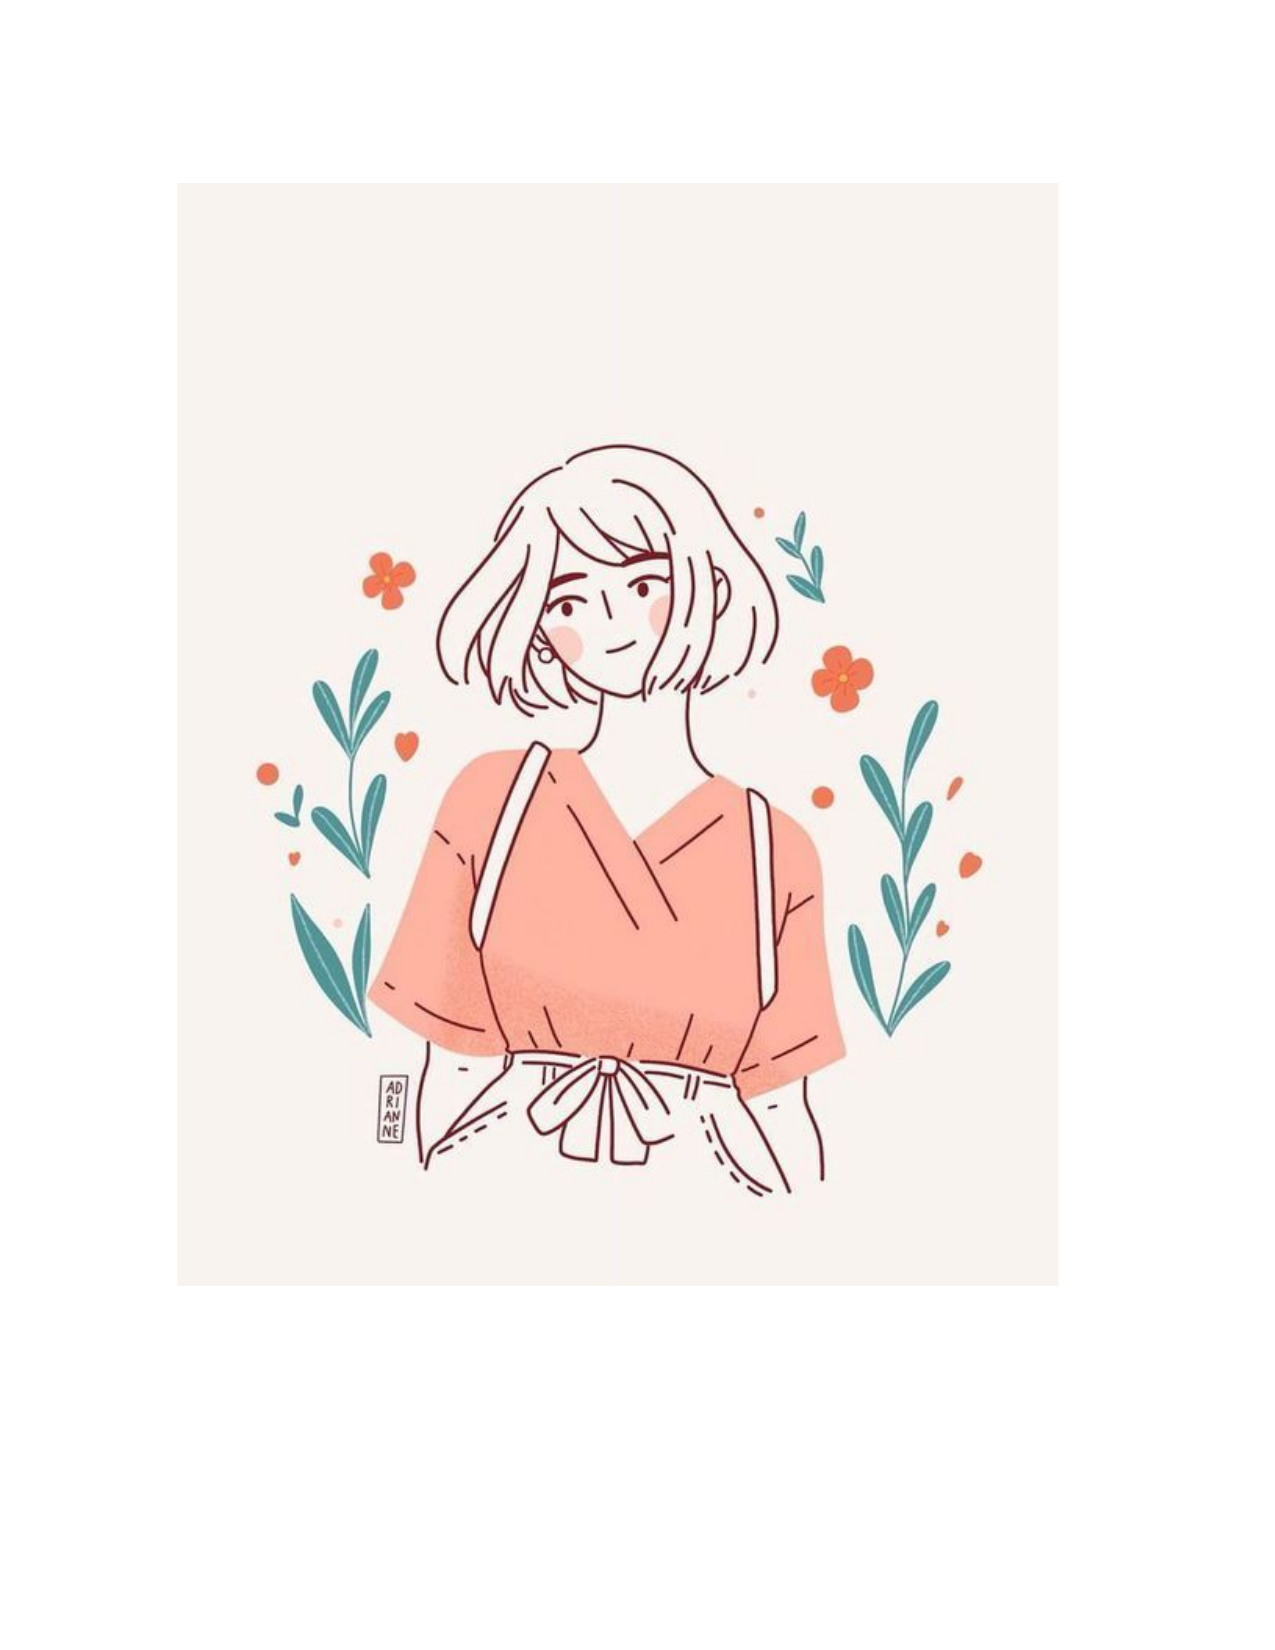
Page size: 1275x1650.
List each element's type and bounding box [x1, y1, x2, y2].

picture [177, 183, 1059, 1286]
